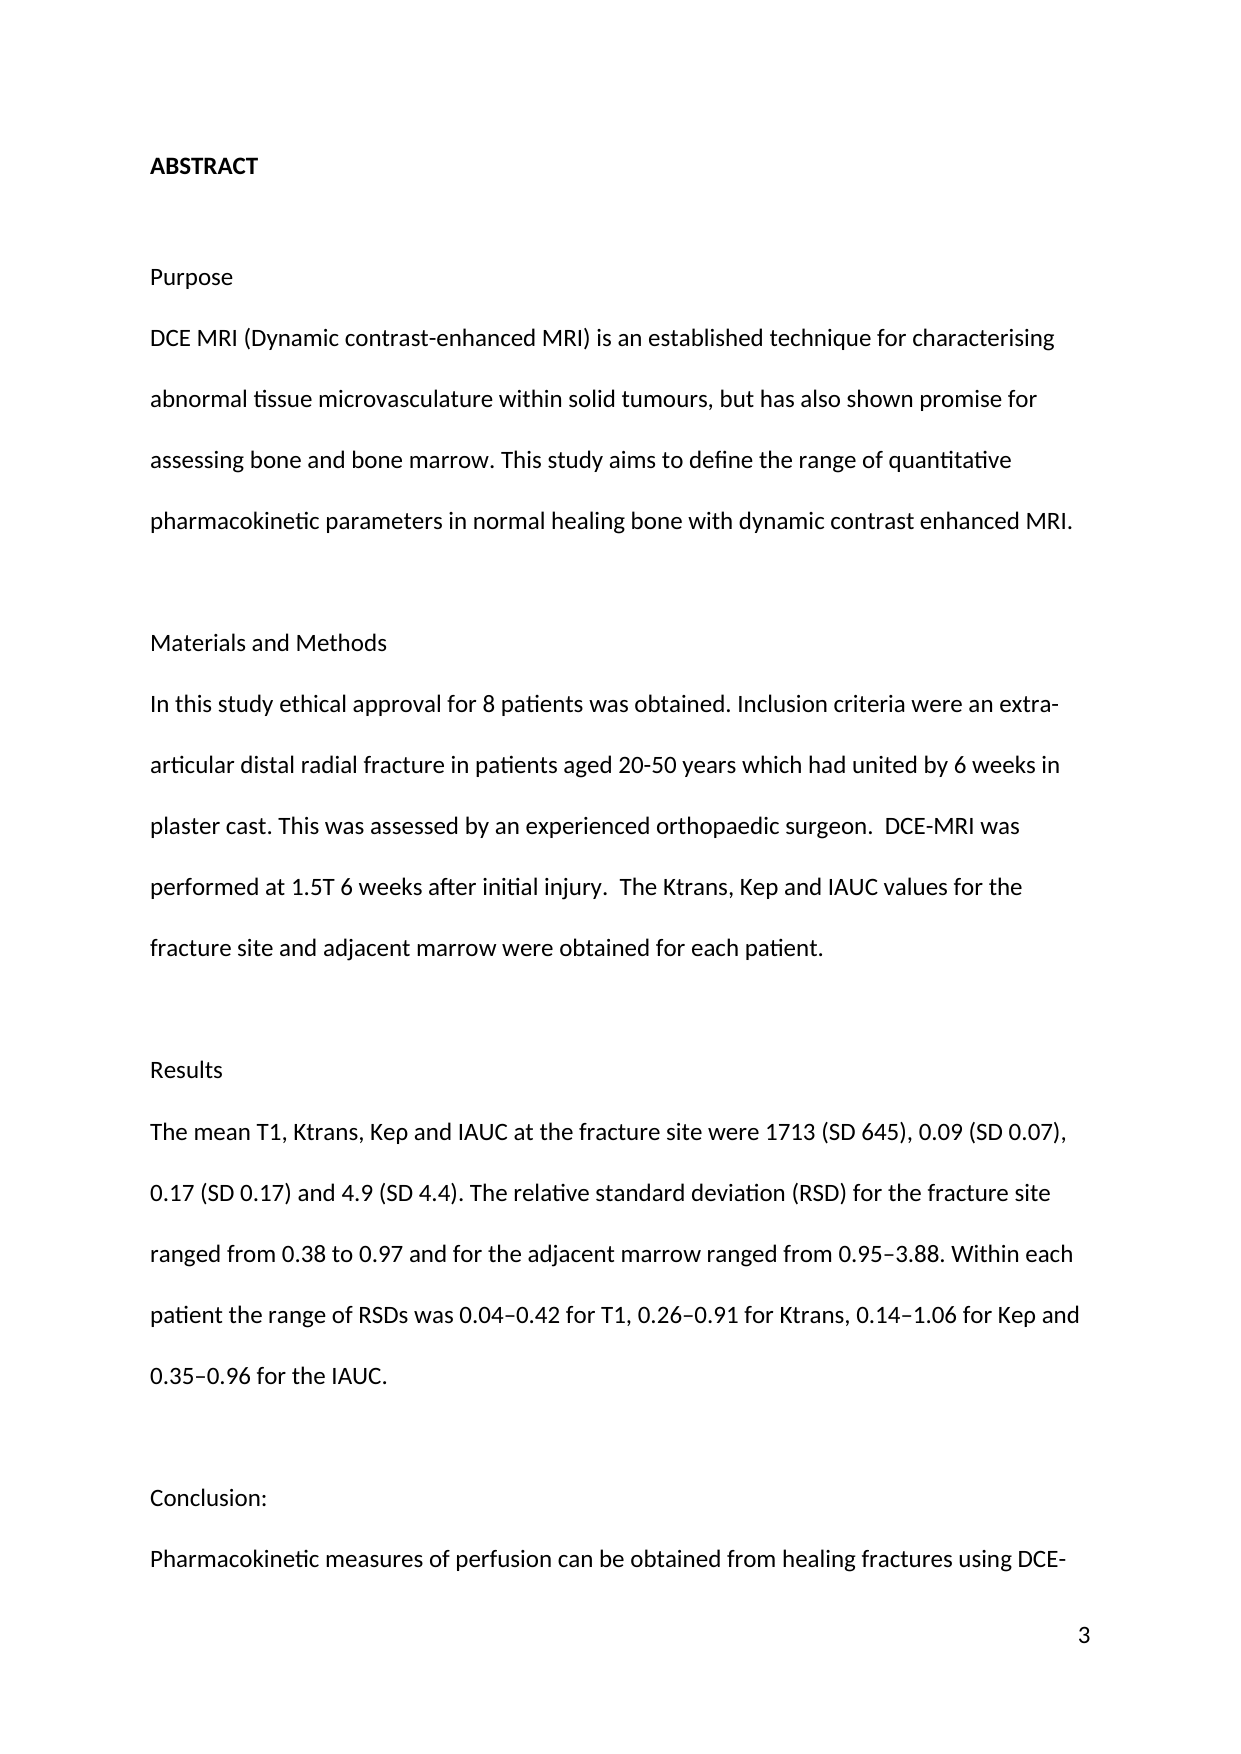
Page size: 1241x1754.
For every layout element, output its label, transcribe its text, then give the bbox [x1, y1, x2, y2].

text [150, 261, 1090, 1573]
subtitle Abstract [150, 150, 1090, 181]
